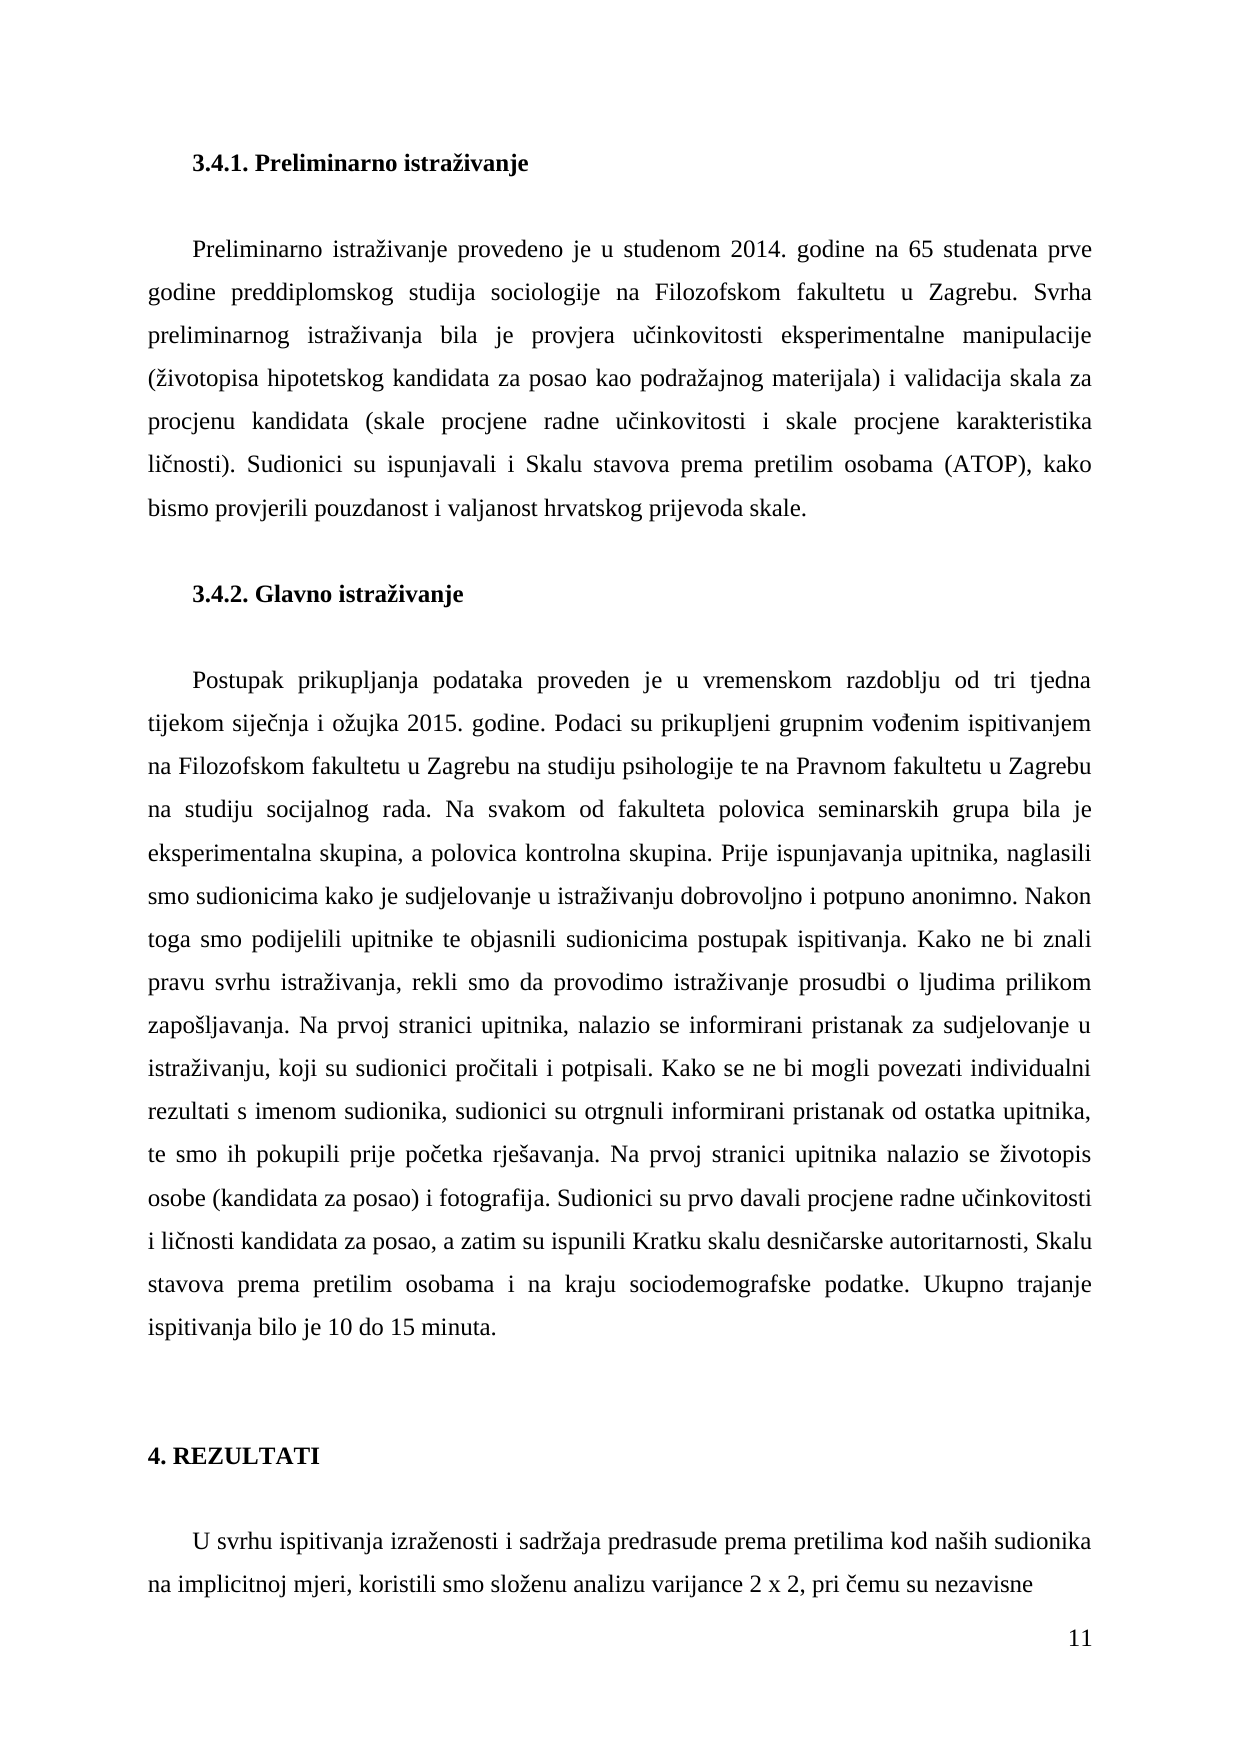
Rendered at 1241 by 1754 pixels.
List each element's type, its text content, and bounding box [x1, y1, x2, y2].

text 3.4.2. Glavno istraživanje [148, 579, 1093, 608]
subtitle 3.4.1. Preliminarno istraživanje [148, 148, 1093, 176]
text Preliminarno istraživanje provedeno je u studenom 2014. godine na 65 studenata prve godine preddiplomskog studija sociologije na Filozofskom fakultetu u Zagrebu. Svrha preliminarnog istraživanja bila je provjera učinkovitosti eksperimentalne manipulacije (životopisa hipotetskog kandidata za posao kao podražajnog materijala) i validacija skala za procjenu kandidata (skale procjene radne učinkovitosti i skale procjene karakteristika ličnosti). Sudionici su ispunjavali i Skalu stavova prema pretilim osobama (ATOP), kako bismo provjerili pouzdanost i valjanost hrvatskog prijevoda skale. [148, 234, 1093, 521]
text U svrhu ispitivanja izraženosti i sadržaja predrasude prema pretilima kod naših sudionika na implicitnoj mjeri, koristili smo složenu analizu varijance 2 x 2, pri čemu su nezavisne [148, 1526, 1093, 1598]
text Postupak prikupljanja podataka proveden je u vremenskom razdoblju od tri tjedna tijekom siječnja i ožujka 2015. godine. Podaci su prikupljeni grupnim vođenim ispitivanjem na Filozofskom fakultetu u Zagrebu na studiju psihologije te na Pravnom fakultetu u Zagrebu na studiju socijalnog rada. Na svakom od fakulteta polovica seminarskih grupa bila je eksperimentalna skupina, a polovica kontrolna skupina. Prije ispunjavanja upitnika, naglasili smo sudionicima kako je sudjelovanje u istraživanju dobrovoljno i potpuno anonimno. Nakon toga smo podijelili upitnike te objasnili sudionicima postupak ispitivanja. Kako ne bi znali pravu svrhu istraživanja, rekli smo da provodimo istraživanje prosudbi o ljudima prilikom zapošljavanja. Na prvoj stranici upitnika, nalazio se informirani pristanak za sudjelovanje u istraživanju, koji su sudionici pročitali i potpisali. Kako se ne bi mogli povezati individualni rezultati s imenom sudionika, sudionici su otrgnuli informirani pristanak od ostatka upitnika, te smo ih pokupili prije početka rješavanja. Na prvoj stranici upitnika nalazio se životopis osobe (kandidata za posao) i fotografija. Sudionici su prvo davali procjene radne učinkovitosti i ličnosti kandidata za posao, a zatim su ispunili Kratku skalu desničarske autoritarnosti, Skalu stavova prema pretilim osobama i na kraju sociodemografske podatke. Ukupno trajanje ispitivanja bilo je 10 do 15 minuta. [148, 665, 1093, 1341]
subtitle 4. REZULTATI [148, 1441, 1093, 1470]
